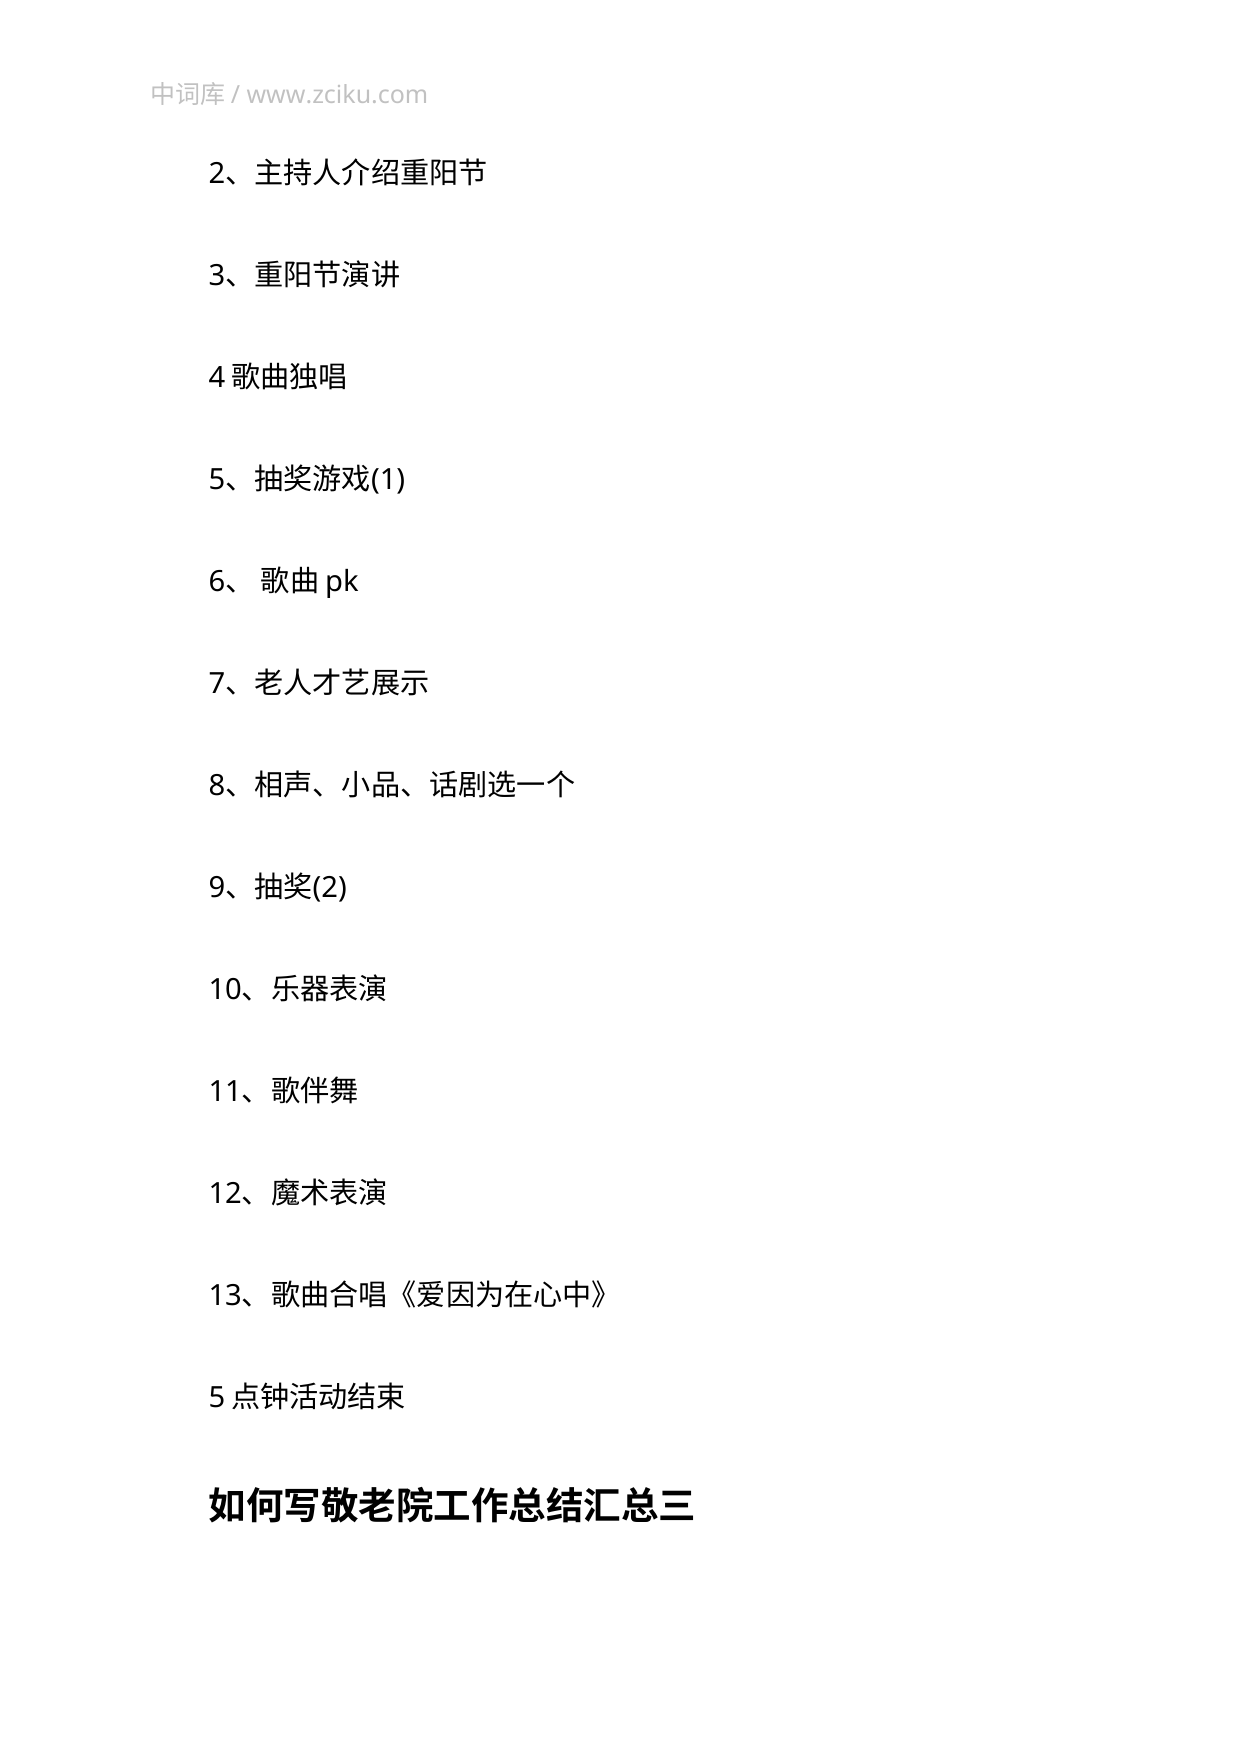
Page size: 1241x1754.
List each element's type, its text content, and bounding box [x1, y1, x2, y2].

text 9、抽奖(2) [150, 864, 1090, 906]
text 4歌曲独唱 [150, 354, 1090, 396]
text 10、乐器表演 [150, 966, 1090, 1008]
text 12、魔术表演 [150, 1170, 1090, 1212]
text 8、相声、小品、话剧选一个 [150, 762, 1090, 804]
text 13、歌曲合唱《爱因为在心中》 [150, 1272, 1090, 1314]
text 2、主持人介绍重阳节 [150, 150, 1090, 192]
text 如何写敬老院工作总结汇总三 [150, 1476, 1090, 1530]
text 5、抽奖游戏(1) [150, 456, 1090, 498]
text 11、歌伴舞 [150, 1068, 1090, 1110]
text 6、 歌曲pk [150, 558, 1090, 600]
text 5点钟活动结束 [150, 1374, 1090, 1416]
text 7、老人才艺展示 [150, 660, 1090, 702]
text 3、重阳节演讲 [150, 252, 1090, 294]
